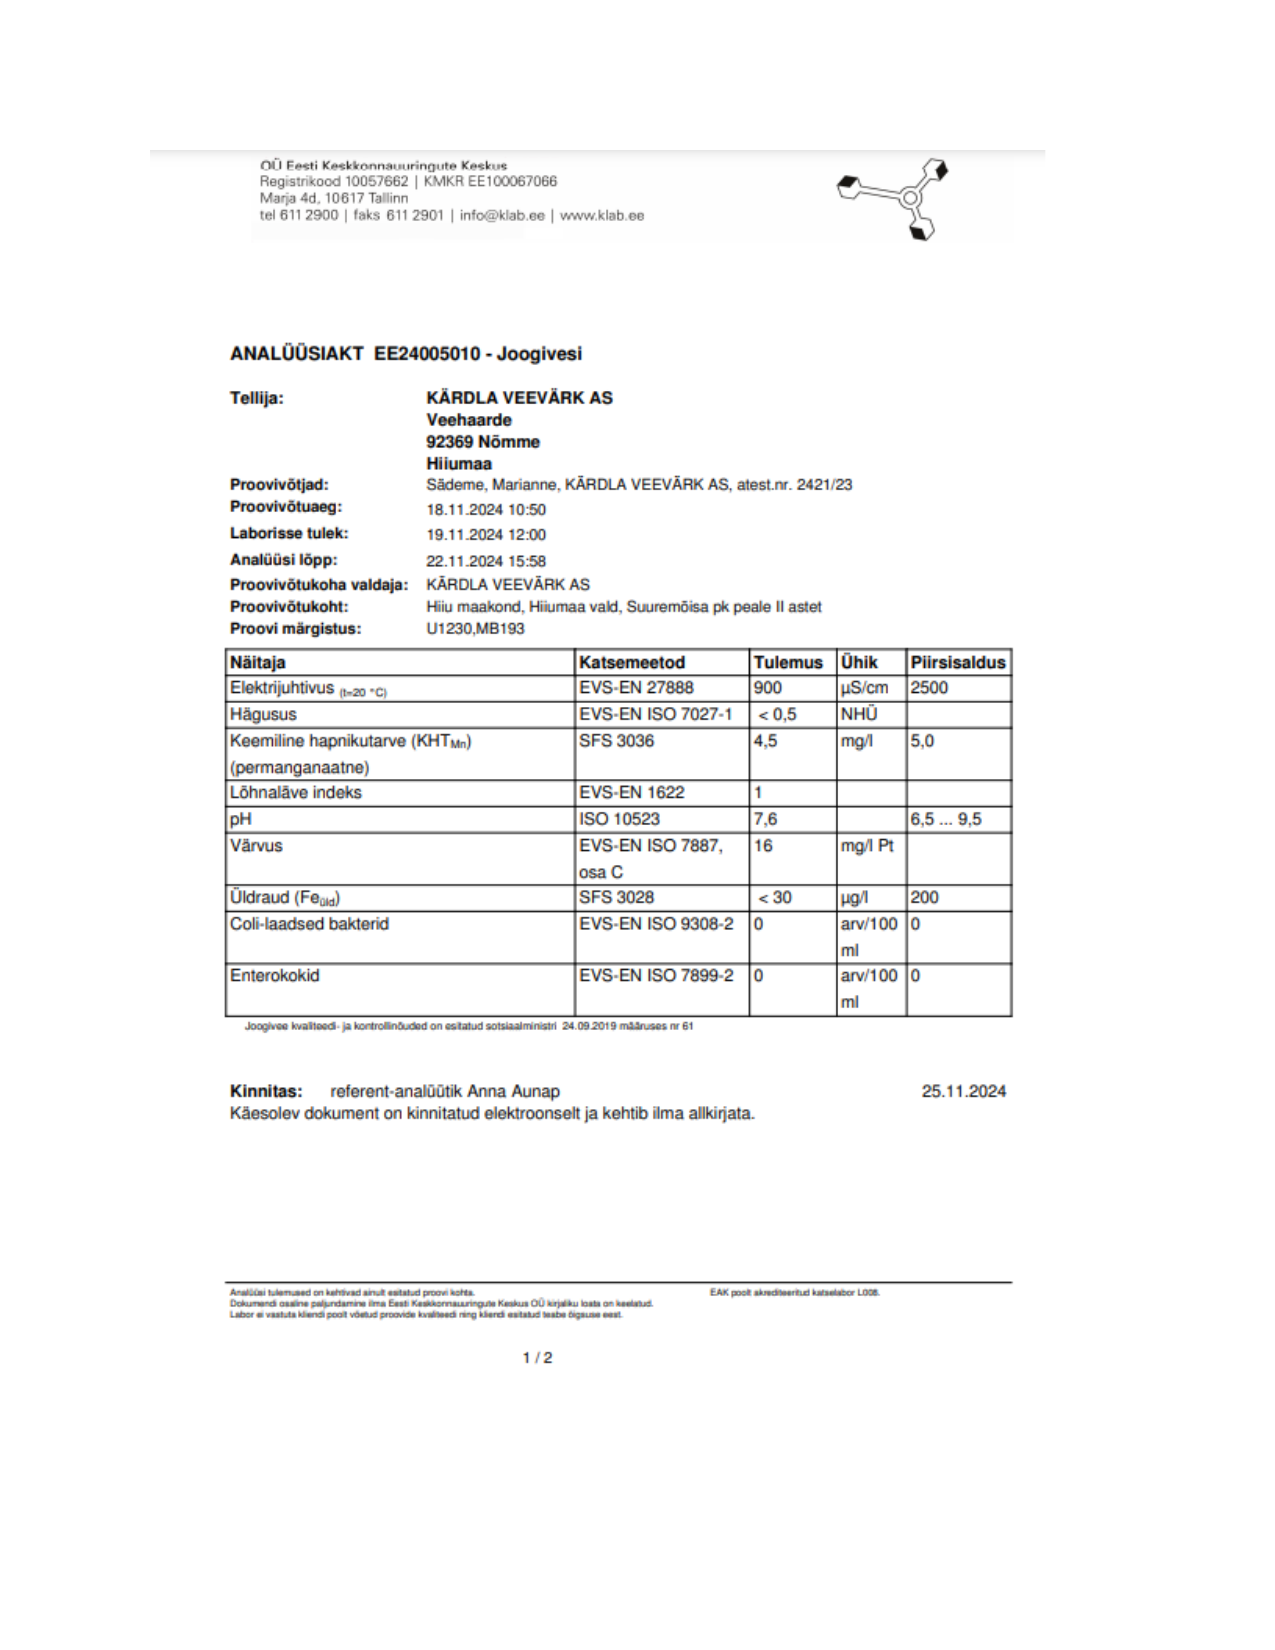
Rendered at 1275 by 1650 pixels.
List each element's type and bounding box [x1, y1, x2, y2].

picture [150, 150, 1046, 1393]
